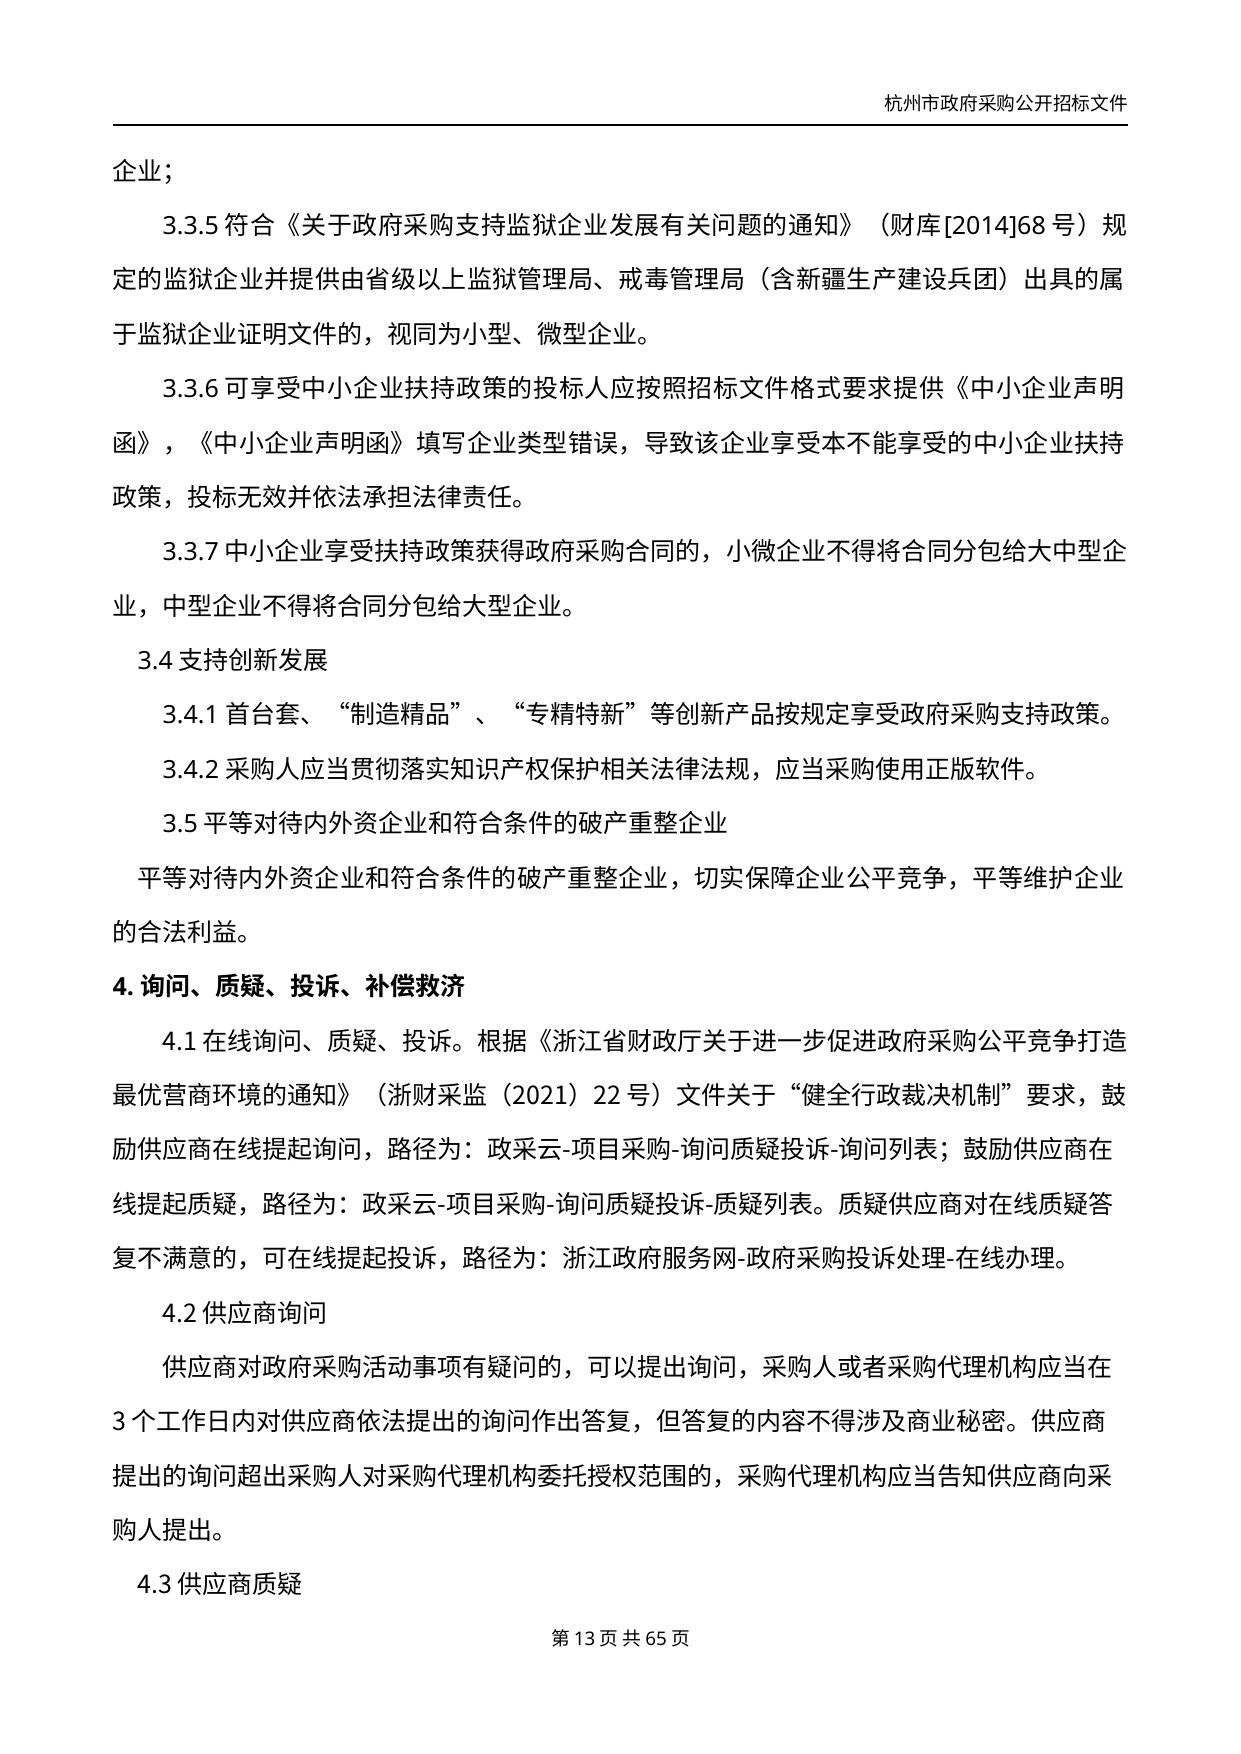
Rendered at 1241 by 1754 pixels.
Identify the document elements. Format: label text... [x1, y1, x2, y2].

text 3.3.5符合《关于政府采购支持监狱企业发展有关问题的通知》（财库[2014]68号）规定的监狱企业并提供由省级以上监狱管理局、戒毒管理局（含新疆生产建设兵团）出具的属于监狱企业证明文件的，视同为小型、微型企业。 [112, 206, 1128, 351]
text 3.3.6可享受中小企业扶持政策的投标人应按照招标文件格式要求提供《中小企业声明函》，《中小企业声明函》填写企业类型错误，导致该企业享受本不能享受的中小企业扶持政策，投标无效并依法承担法律责任。 [112, 369, 1128, 514]
text 3.3.7中小企业享受扶持政策获得政府采购合同的，小微企业不得将合同分包给大中型企业，中型企业不得将合同分包给大型企业。 [112, 532, 1128, 622]
text 平等对待内外资企业和符合条件的破产重整企业，切实保障企业公平竞争，平等维护企业的合法利益。 4. 询问、质疑、投诉、补偿救济 [112, 858, 1128, 1003]
text 4.1在线询问、质疑、投诉。根据《浙江省财政厅关于进一步促进政府采购公平竞争打造最优营商环境的通知》（浙财采监（2021）22号）文件关于“健全行政裁决机制”要求，鼓励供应商在线提起询问，路径为：政采云-项目采购-询问质疑投诉-询问列表；鼓励供应商在线提起质疑，路径为：政采云-项目采购-询问质疑投诉-质疑列表。质疑供应商对在线质疑答复不满意的，可在线提起投诉，路径为：浙江政府服务网-政府采购投诉处理-在线办理。 [112, 1021, 1128, 1275]
text 3.4.1 首台套、“制造精品”、“专精特新”等创新产品按规定享受政府采购支持政策。 [112, 695, 1128, 731]
text 4.3供应商质疑 [112, 1565, 1128, 1601]
text 供应商对政府采购活动事项有疑问的，可以提出询问，采购人或者采购代理机构应当在3个工作日内对供应商依法提出的询问作出答复，但答复的内容不得涉及商业秘密。供应商提出的询问超出采购人对采购代理机构委托授权范围的，采购代理机构应当告知供应商向采购人提出。 [112, 1347, 1128, 1547]
text 3.4支持创新发展 [112, 641, 1128, 677]
subtitle 3.4.2 采购人应当贯彻落实知识产权保护相关法律法规，应当采购使用正版软件。 [112, 749, 1128, 786]
text 3.5平等对待内外资企业和符合条件的破产重整企业 [112, 804, 1128, 840]
text 4.2供应商询问 [112, 1293, 1128, 1329]
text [112, 151, 1128, 187]
